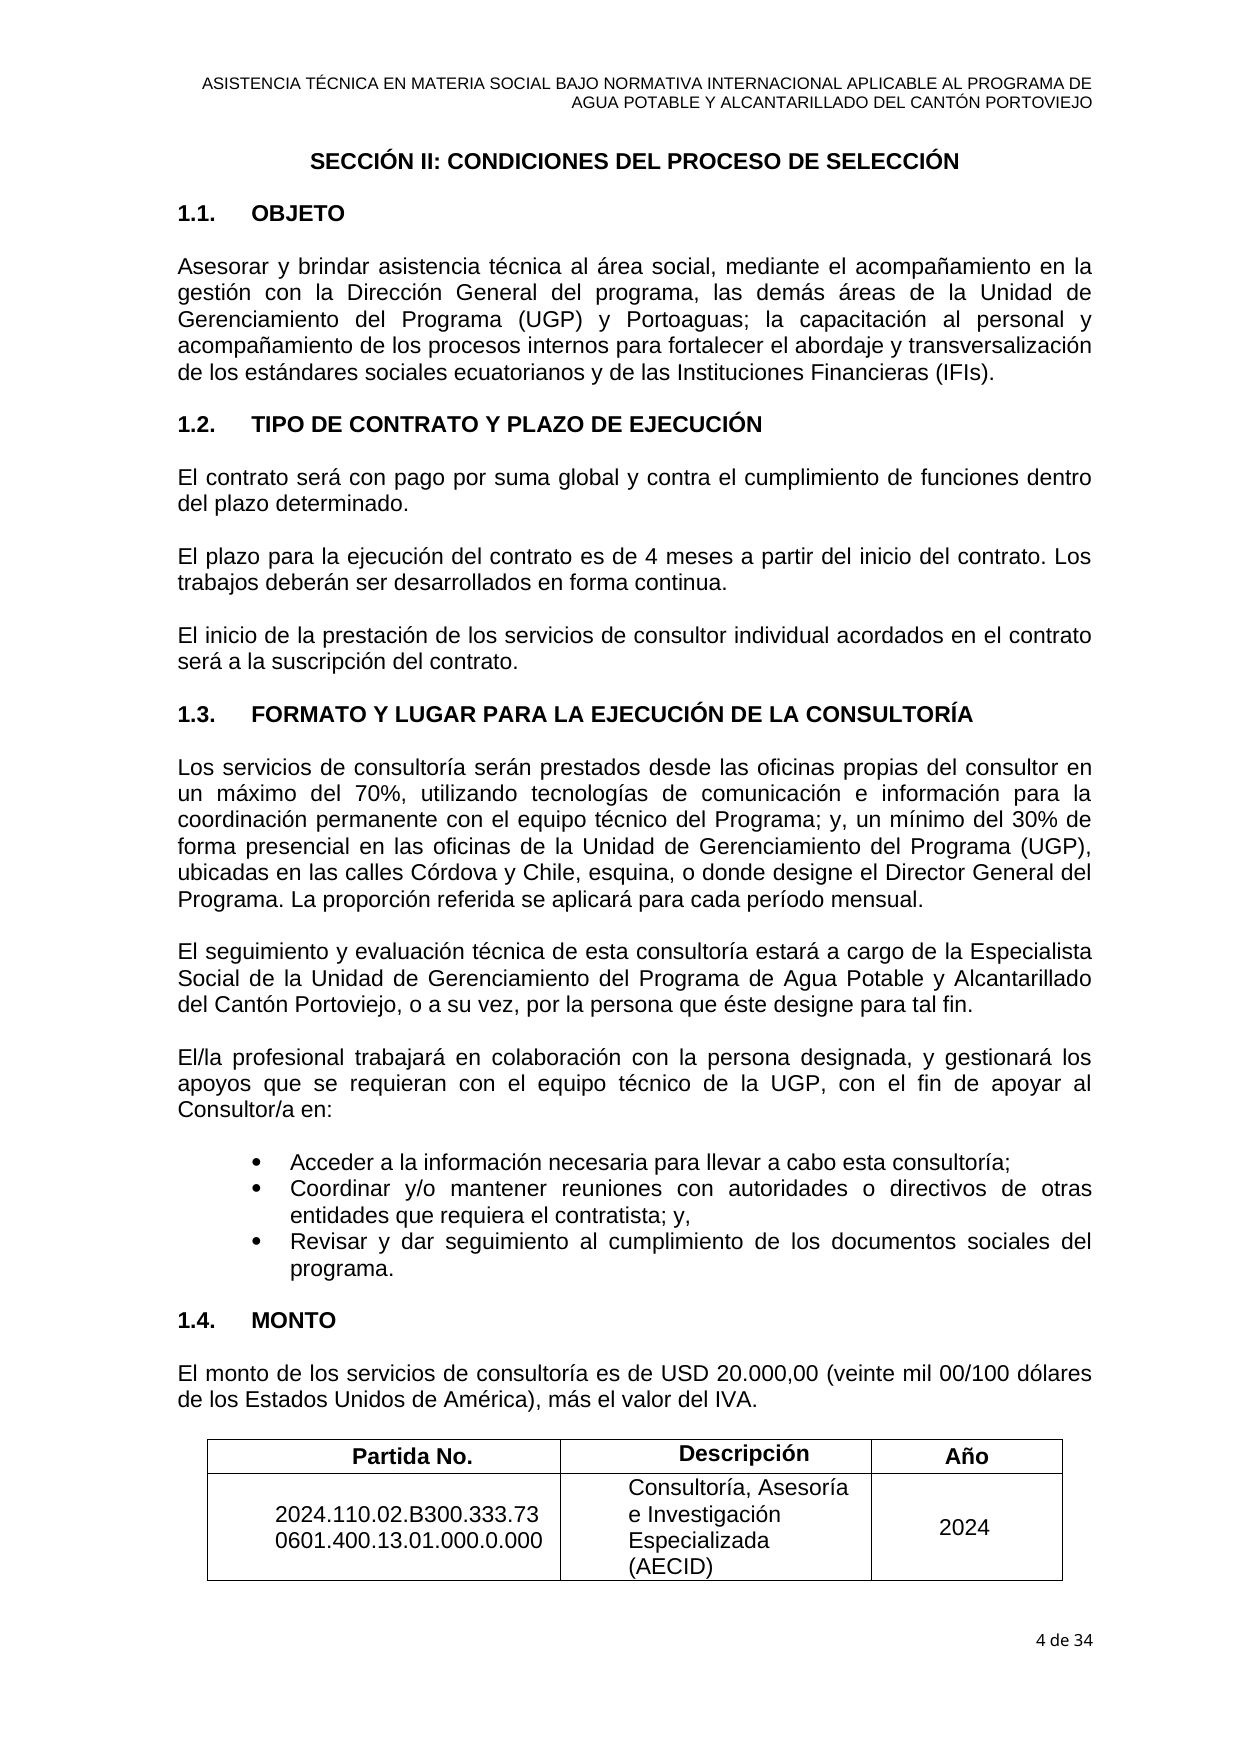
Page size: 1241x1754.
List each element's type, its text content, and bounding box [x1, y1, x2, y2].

title OBJETO [177, 200, 1093, 227]
title MONTO [177, 1307, 1093, 1333]
subtitle SECCIÓN II: CONDICIONES DEL PROCESO DE SELECCIÓN [177, 148, 1093, 174]
title El seguimiento y evaluación técnica de esta consultoría estará a cargo de la Especialista Social de la Unidad de Gerenciamiento del Programa de Agua Potable y Alcantarillado del Cantón Portoviejo, o a su vez, por la persona que éste designe para tal fin. [177, 938, 1093, 1017]
text El contrato será con pago por suma global y contra el cumplimiento de funciones dentro del plazo determinado. [177, 464, 1093, 517]
title FORMATO Y LUGAR PARA LA EJECUCIÓN DE LA CONSULTORÍA [177, 701, 1093, 727]
text Asesorar y brindar asistencia técnica al área social, mediante el acompañamiento en la gestión con la Dirección General del programa, las demás áreas de la Unidad de Gerenciamiento del Programa (UGP) y Portoaguas; la capacitación al personal y acompañamiento de los procesos internos para fortalecer el abordaje y transversalización de los estándares sociales ecuatorianos y de las Instituciones Financieras (IFIs). [177, 253, 1093, 385]
table_cell 2024.110.02.B300.333.730601.400.13.01.000.0.000 [208, 1474, 560, 1579]
text El plazo para la ejecución del contrato es de 4 meses a partir del inicio del contrato. Los trabajos deberán ser desarrollados en forma continua. [177, 543, 1093, 596]
title Acceder a la información necesaria para llevar a cabo esta consultoría; [252, 1149, 1093, 1175]
text El monto de los servicios de consultoría es de USD 20.000,00 (veinte mil 00/100 dólares de los Estados Unidos de América), más el valor del IVA. [177, 1360, 1093, 1413]
table_cell Consultoría, Asesoría e Investigación Especializada (AECID) [561, 1474, 871, 1579]
text Los servicios de consultoría serán prestados desde las oficinas propias del consultor en un máximo del 70%, utilizando tecnologías de comunicación e información para la coordinación permanente con el equipo técnico del Programa; y, un mínimo del 30% de forma presencial en las oficinas de la Unidad de Gerenciamiento del Programa (UGP), ubicadas en las calles Córdova y Chile, esquina, o donde designe el Director General del Programa. La proporción referida se aplicará para cada período mensual. [177, 754, 1093, 912]
title TIPO DE CONTRATO Y PLAZO DE EJECUCIÓN [177, 411, 1093, 437]
text El inicio de la prestación de los servicios de consultor individual acordados en el contrato será a la suscripción del contrato. [177, 622, 1093, 675]
table_header Partida No. [208, 1440, 560, 1473]
title Revisar y dar seguimiento al cumplimiento de los documentos sociales del programa. [252, 1228, 1093, 1281]
title Coordinar y/o mantener reuniones con autoridades o directivos de otras entidades que requiera el contratista; y, [252, 1175, 1093, 1228]
table_header Año [872, 1440, 1062, 1473]
title El/la profesional trabajará en colaboración con la persona designada, y gestionará los apoyos que se requieran con el equipo técnico de la UGP, con el fin de apoyar al Consultor/a en: [177, 1044, 1093, 1123]
table_header Descripción [561, 1440, 871, 1473]
table_cell 2024 [872, 1474, 1062, 1579]
